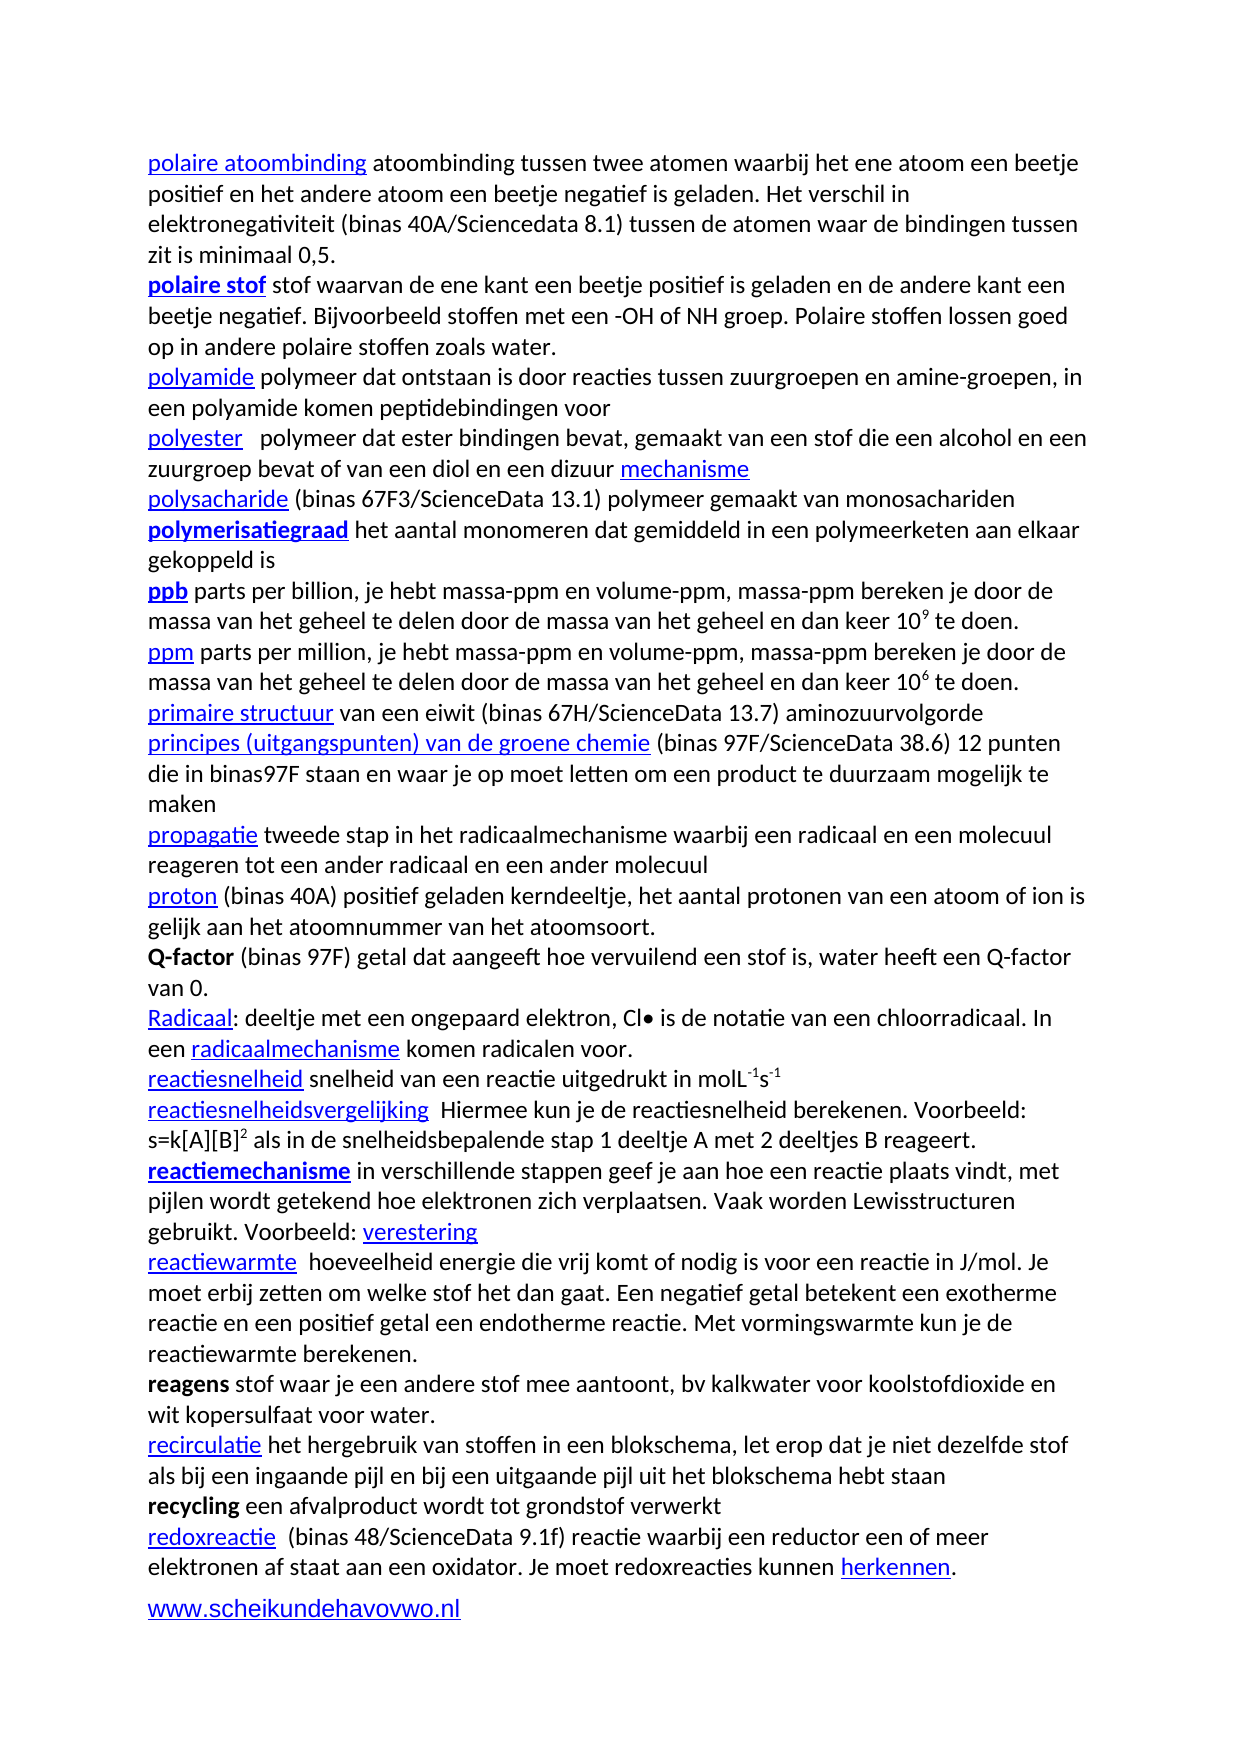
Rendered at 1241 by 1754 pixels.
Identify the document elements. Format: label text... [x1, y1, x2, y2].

text ppb parts per billion, je hebt massa-ppm en volume-ppm, massa-ppm bereken je door de massa van het geheel te delen door de massa van het geheel en dan keer 109 te doen. [148, 575, 1093, 636]
text propagatie tweede stap in het radicaalmechanisme waarbij een radicaal en een molecuul reageren tot een ander radicaal en een ander molecuul [148, 819, 1093, 880]
text principes (uitgangspunten) van de groene chemie (binas 97F/ScienceData 38.6) 12 punten die in binas97F staan en waar je op moet letten om een product te duurzaam mogelijk te maken [148, 727, 1093, 819]
text polysacharide (binas 67F3/ScienceData 13.1) polymeer gemaakt van monosachariden [148, 483, 1093, 514]
text proton (binas 40A) positief geladen kerndeeltje, het aantal protonen van een atoom of ion is gelijk aan het atoomnummer van het atoomsoort. [148, 880, 1093, 941]
text polaire stof stof waarvan de ene kant een beetje positief is geladen en de andere kant een beetje negatief. Bijvoorbeeld stoffen met een -OH of NH groep. Polaire stoffen lossen goed op in andere polaire stoffen zoals water. [148, 270, 1093, 361]
text polyester polymeer dat ester bindingen bevat, gemaakt van een stof die een alcohol en een zuurgroep bevat of van een diol en een dizuur mechanisme [148, 422, 1093, 483]
text recycling een afvalproduct wordt tot grondstof verwerkt [148, 1491, 1093, 1521]
text recirculatie het hergebruik van stoffen in een blokschema, let erop dat je niet dezelfde stof als bij een ingaande pijl en bij een uitgaande pijl uit het blokschema hebt staan [148, 1429, 1093, 1491]
text reactiesnelheid snelheid van een reactie uitgedrukt in molL-1s-1 [148, 1063, 1093, 1094]
text reactiewarmte hoeveelheid energie die vrij komt of nodig is voor een reactie in J/mol. Je moet erbij zetten om welke stof het dan gaat. Een negatief getal betekent een exotherme reactie en een positief getal een endotherme reactie. Met vormingswarmte kun je de reactiewarmte berekenen. [148, 1246, 1093, 1368]
text reactiemechanisme in verschillende stappen geef je aan hoe een reactie plaats vindt, met pijlen wordt getekend hoe elektronen zich verplaatsen. Vaak worden Lewisstructuren gebruikt. Voorbeeld: verestering [148, 1155, 1093, 1246]
text reagens stof waar je een andere stof mee aantoont, bv kalkwater voor koolstofdioxide en wit kopersulfaat voor water. [148, 1368, 1093, 1429]
text polyamide polymeer dat ontstaan is door reacties tussen zuurgroepen en amine-groepen, in een polyamide komen peptidebindingen voor [148, 361, 1093, 422]
text primaire structuur van een eiwit (binas 67H/ScienceData 13.7) aminozuurvolgorde [148, 697, 1093, 727]
text ppm parts per million, je hebt massa-ppm en volume-ppm, massa-ppm bereken je door de massa van het geheel te delen door de massa van het geheel en dan keer 106 te doen. [148, 636, 1093, 697]
text Q-factor (binas 97F) getal dat aangeeft hoe vervuilend een stof is, water heeft een Q-factor van 0. [148, 941, 1093, 1002]
text Radicaal: deeltje met een ongepaard elektron, Cl• is de notatie van een chloorradicaal. In een radicaalmechanisme komen radicalen voor. [148, 1002, 1093, 1063]
text redoxreactie (binas 48/ScienceData 9.1f) reactie waarbij een reductor een of meer elektronen af staat aan een oxidator. Je moet redoxreacties kunnen herkennen. [148, 1521, 1093, 1582]
text polaire atoombinding atoombinding tussen twee atomen waarbij het ene atoom een beetje positief en het andere atoom een beetje negatief is geladen. Het verschil in elektronegativiteit (binas 40A/Sciencedata 8.1) tussen de atomen waar de bindingen tussen zit is minimaal 0,5. [148, 148, 1093, 270]
text polymerisatiegraad het aantal monomeren dat gemiddeld in een polymeerketen aan elkaar gekoppeld is [148, 514, 1093, 575]
text reactiesnelheidsvergelijking Hiermee kun je de reactiesnelheid berekenen. Voorbeeld: s=k[A][B]2 als in de snelheidsbepalende stap 1 deeltje A met 2 deeltjes B reageert. [148, 1094, 1093, 1155]
